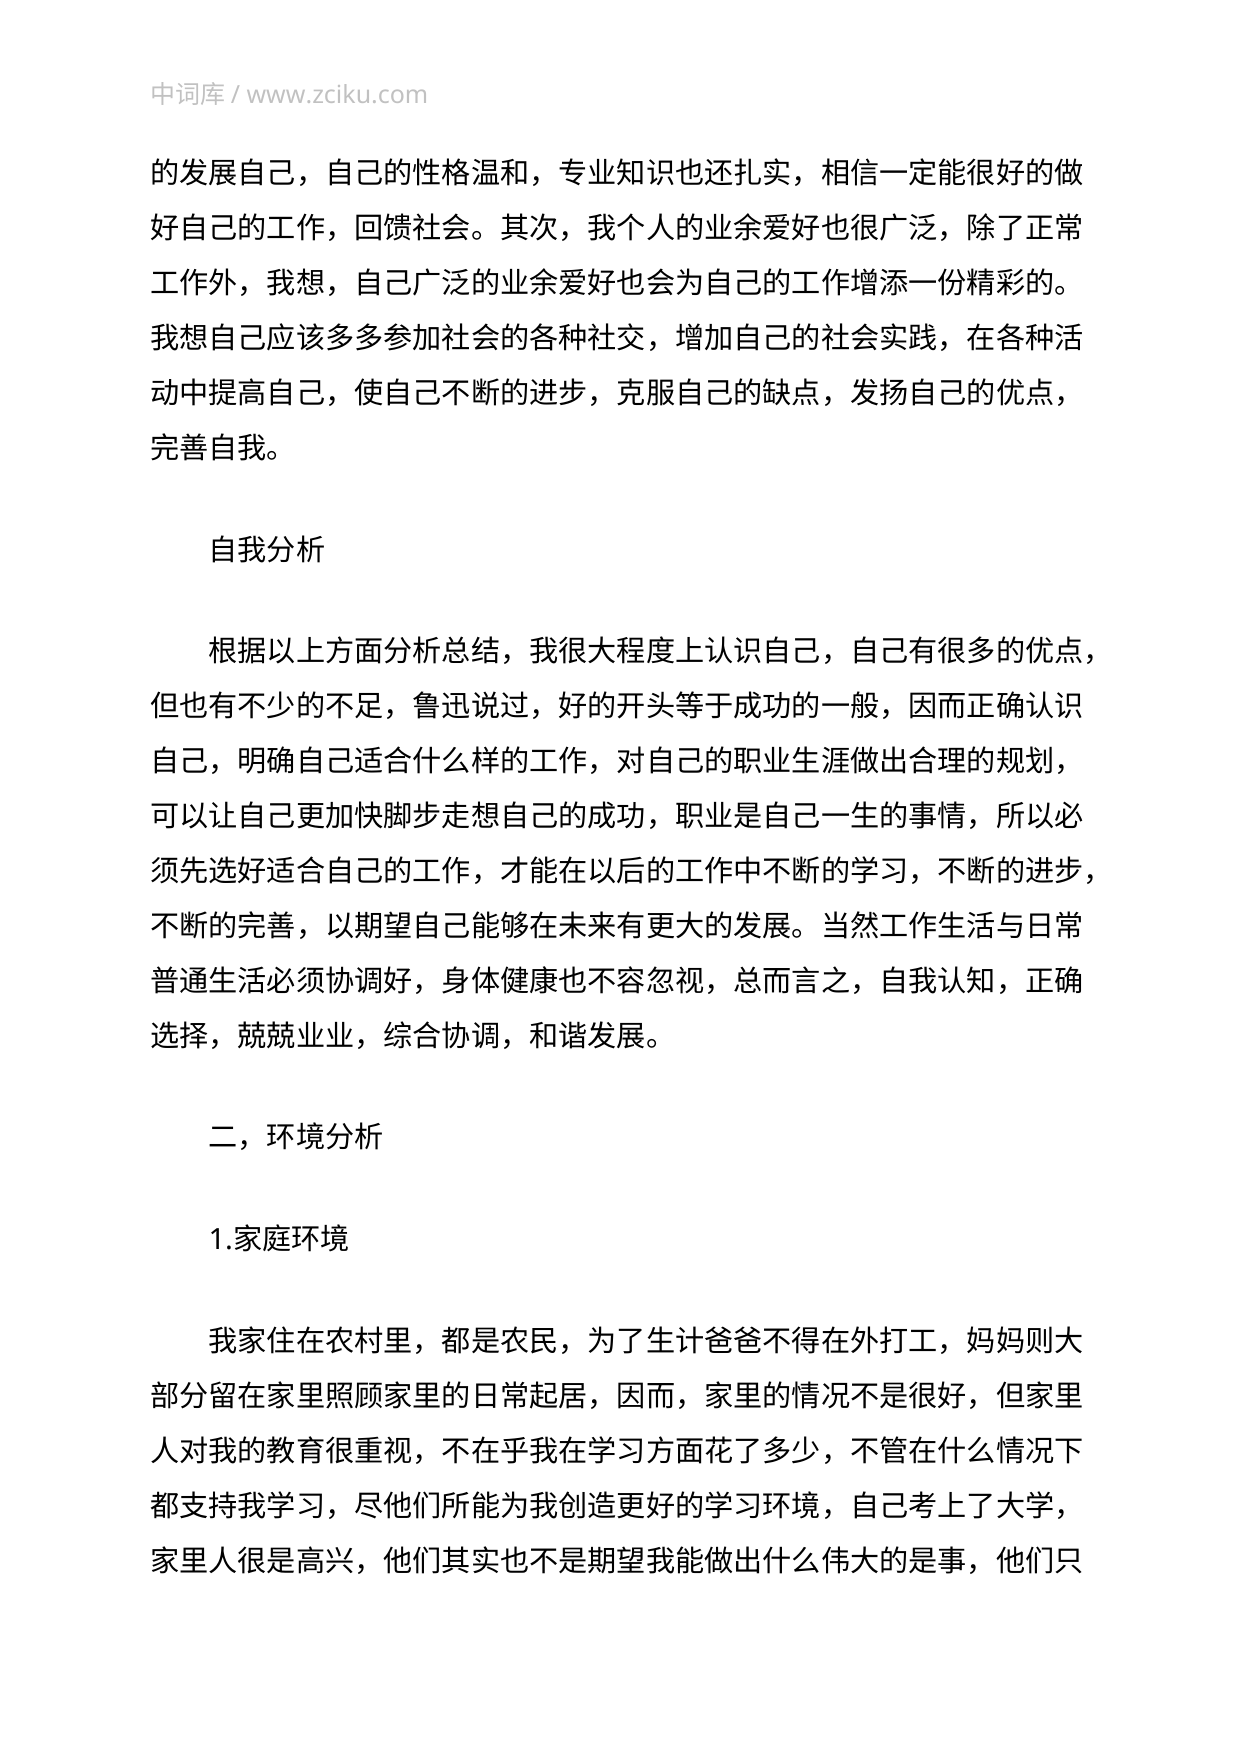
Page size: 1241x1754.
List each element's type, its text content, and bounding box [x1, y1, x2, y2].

text 1.家庭环境 [150, 1216, 1090, 1258]
text 自我分析 [150, 526, 1090, 568]
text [150, 1318, 1090, 1580]
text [150, 150, 1090, 467]
text 二，环境分析 [150, 1114, 1090, 1156]
text 根据以上方面分析总结，我很大程度上认识自己，自己有很多的优点，但也有不少的不足，鲁迅说过，好的开头等于成功的一般，因而正确认识自己，明确自己适合什么样的工作，对自己的职业生涯做出合理的规划，可以让自己更加快脚步走想自己的成功，职业是自己一生的事情，所以必须先选好适合自己的工作，才能在以后的工作中不断的学习，不断的进步，不断的完善，以期望自己能够在未来有更大的发展。当然工作生活与日常普通生活必须协调好，身体健康也不容忽视，总而言之，自我认知，正确选择，兢兢业业，综合协调，和谐发展。 [150, 628, 1090, 1054]
